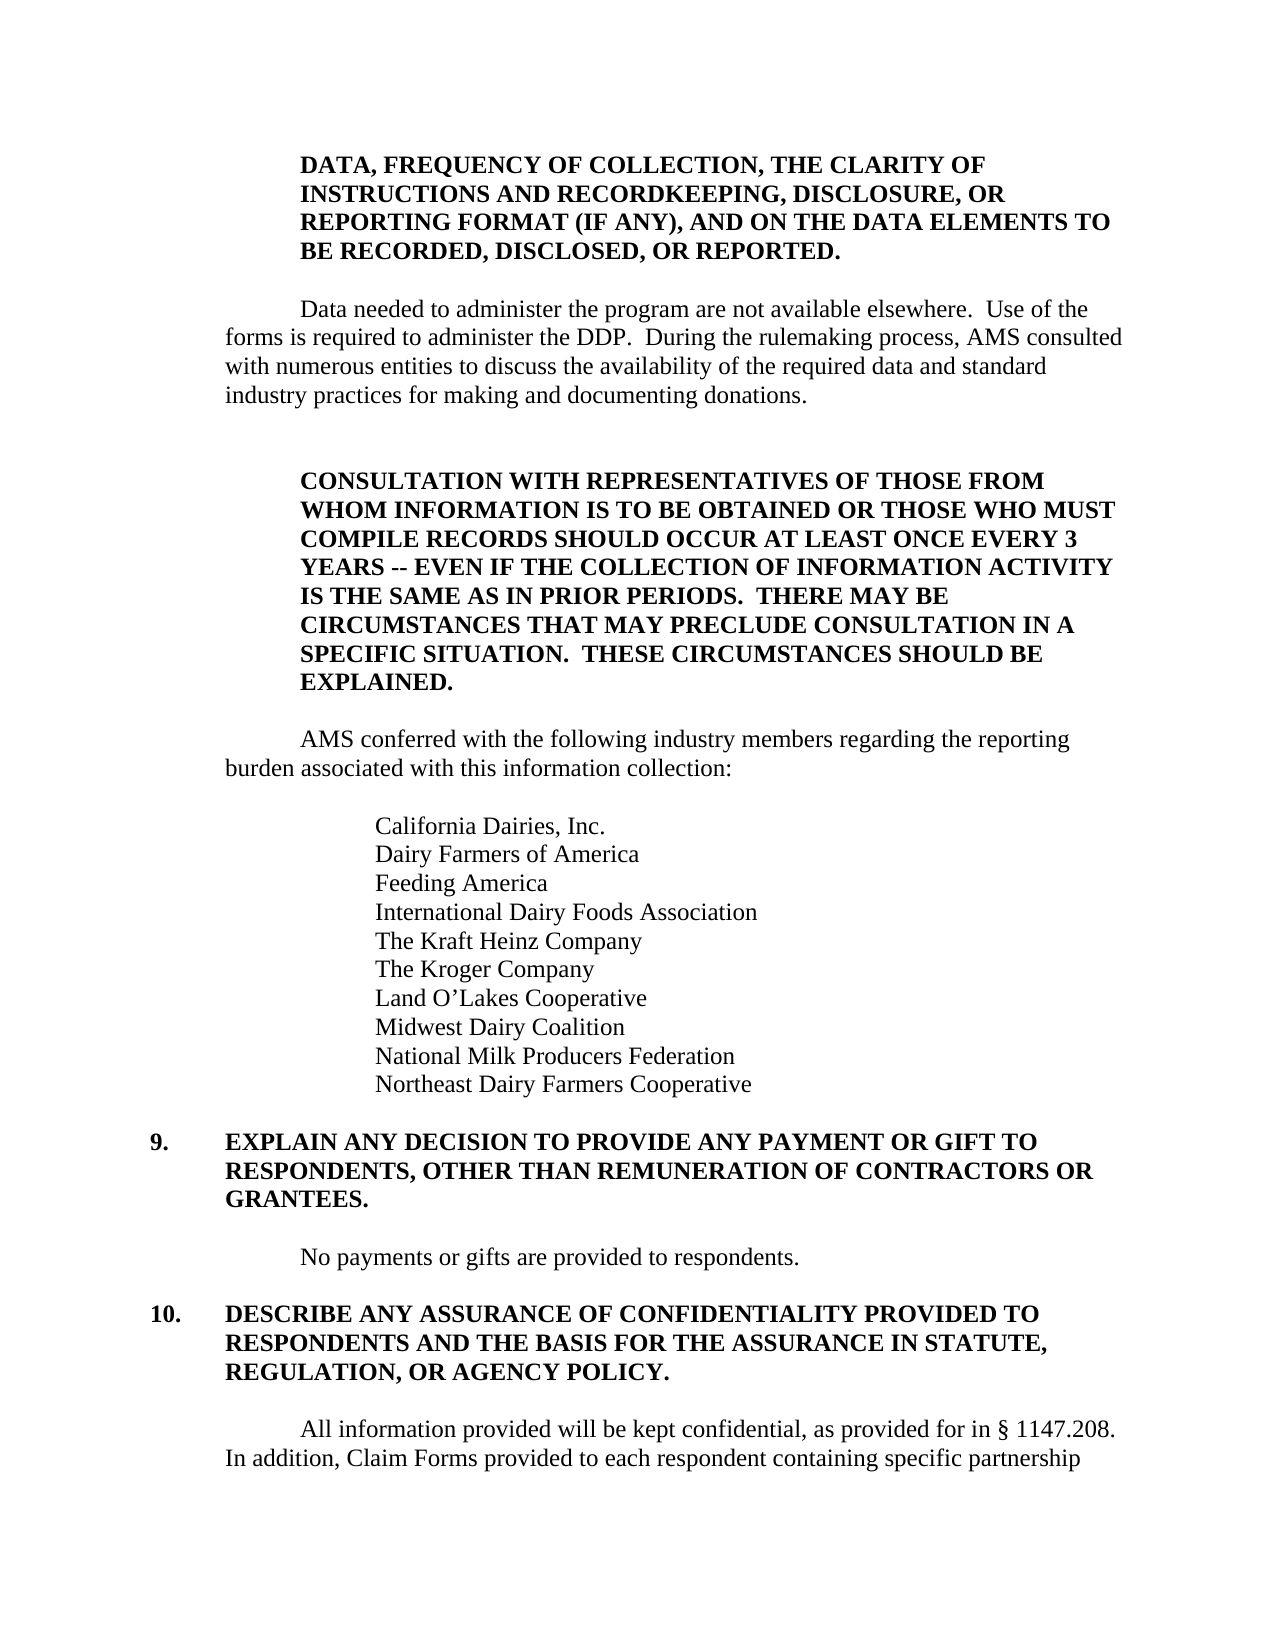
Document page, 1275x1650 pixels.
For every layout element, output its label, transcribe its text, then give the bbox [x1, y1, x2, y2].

text The Kroger Company [300, 954, 1125, 983]
text CONSULTATION WITH REPRESENTATIVES OF THOSE FROM WHOM INFORMATION IS TO BE OBTAINED OR THOSE WHO MUST COMPILE RECORDS SHOULD OCCUR AT LEAST ONCE EVERY 3 YEARS -- EVEN IF THE COLLECTION OF INFORMATION ACTIVITY IS THE SAME AS IN PRIOR PERIODS. THERE MAY BE CIRCUMSTANCES THAT MAY PRECLUDE CONSULTATION IN A SPECIFIC SITUATION. THESE CIRCUMSTANCES SHOULD BE EXPLAINED. [300, 466, 1125, 696]
text Data needed to administer the program are not available elsewhere. Use of the forms is required to administer the DDP. During the rulemaking process, AMS consulted with numerous entities to discuss the availability of the required data and standard industry practices for making and documenting donations. [225, 294, 1125, 409]
text 10. DESCRIBE ANY ASSURANCE OF CONFIDENTIALITY PROVIDED TO RESPONDENTS AND THE BASIS FOR THE ASSURANCE IN STATUTE, REGULATION, OR AGENCY POLICY. [150, 1299, 1125, 1386]
text California Dairies, Inc. [225, 811, 1125, 839]
text Dairy Farmers of America [225, 839, 1125, 868]
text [300, 150, 1125, 265]
text 9. EXPLAIN ANY DECISION TO PROVIDE ANY PAYMENT OR GIFT TO RESPONDENTS, OTHER THAN REMUNERATION OF CONTRACTORS OR GRANTEES. [150, 1127, 1125, 1213]
text Midwest Dairy Coalition [225, 1012, 1125, 1041]
text Land O’Lakes Cooperative [225, 983, 1125, 1012]
text No payments or gifts are provided to respondents. [300, 1242, 1125, 1271]
text Northeast Dairy Farmers Cooperative [225, 1069, 1125, 1098]
text International Dairy Foods Association [225, 897, 1125, 926]
text National Milk Producers Federation [225, 1041, 1125, 1069]
text Feeding America [225, 868, 1125, 897]
text The Kraft Heinz Company [225, 926, 1125, 954]
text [225, 1414, 1125, 1472]
text AMS conferred with the following industry members regarding the reporting burden associated with this information collection: [225, 724, 1125, 782]
